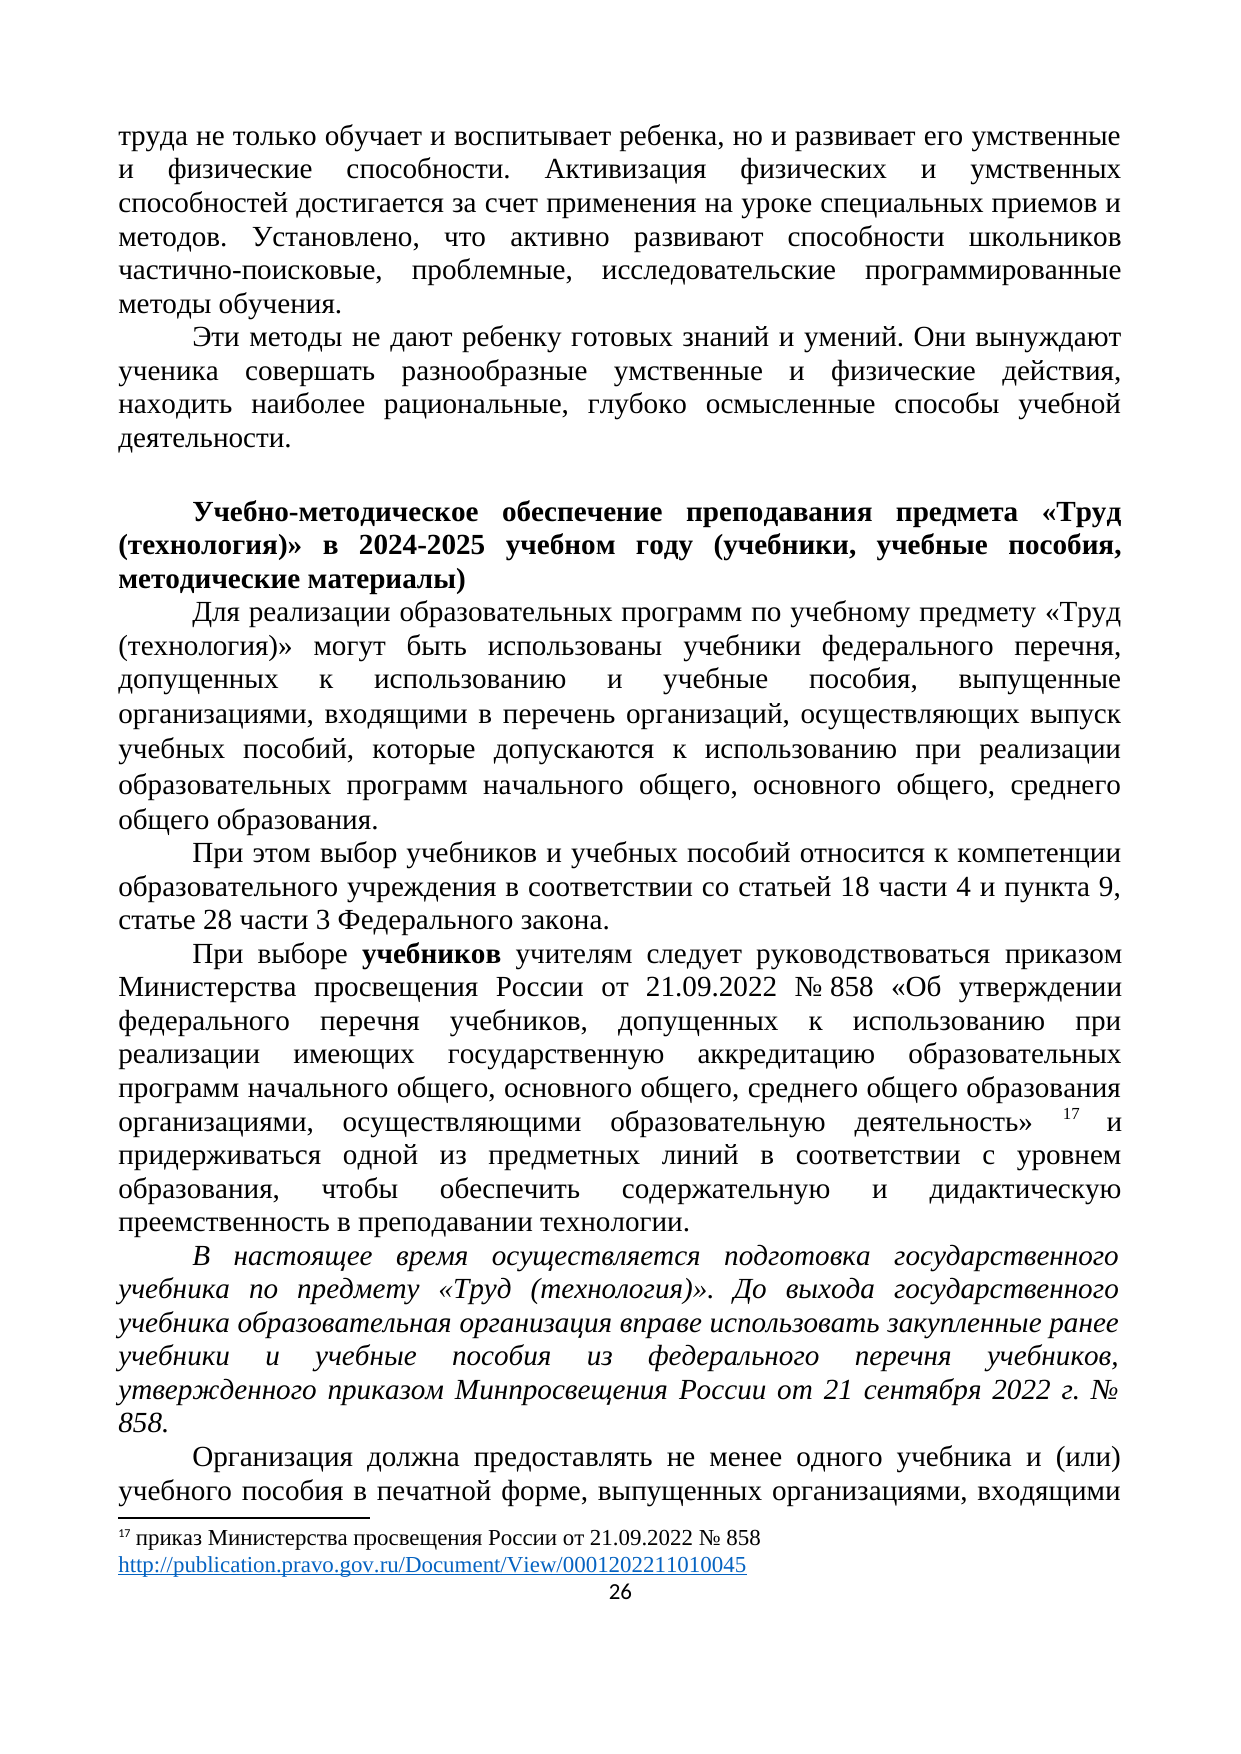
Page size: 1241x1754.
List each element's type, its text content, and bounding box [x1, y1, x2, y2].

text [118, 118, 1122, 319]
text Для реализации образовательных программ по учебному предмету «Труд (технология)» могут быть использованы учебники федерального перечня, допущенных к использованию и учебные пособия, выпущенные организациями, входящими в перечень организаций, осуществляющих выпуск учебных пособий, которые допускаются к использованию при реализации образовательных программ начального общего, основного общего, среднего общего образования. [118, 594, 1122, 835]
text Учебно-методическое обеспечение преподавания предмета «Труд (технология)» в 2024-2025 учебном году (учебники, учебные пособия, методические материалы) [118, 494, 1122, 594]
text При этом выбор учебников и учебных пособий относится к компетенции образовательного учреждения в соответствии со статьей 18 части 4 и пункта 9, статье 28 части 3 Федерального закона. [118, 835, 1122, 936]
text В настоящее время осуществляется подготовка государственного учебника по предмету «Труд (технология)». До выхода государственного учебника образовательная организация вправе использовать закупленные ранее учебники и учебные пособия из федерального перечня учебников, утвержденного приказом Минпросвещения России от 21 сентября 2022 г. № 858. [118, 1238, 1122, 1439]
text При выборе учебников учителям следует руководствоваться приказом Министерства просвещения России от 21.09.2022 № 858 «Об утверждении федерального перечня учебников, допущенных к использованию при реализации имеющих государственную аккредитацию образовательных программ начального общего, основного общего, среднего общего образования организациями, осуществляющими образовательную деятельность» и придерживаться одной из предметных линий в соответствии с уровнем образования, чтобы обеспечить содержательную и дидактическую преемственность в преподавании технологии. [118, 936, 1122, 1238]
text Эти методы не дают ребенку готовых знаний и умений. Они вынуждают ученика совершать разнообразные умственные и физические действия, находить наиболее рациональные, глубоко осмысленные способы учебной деятельности. [118, 319, 1122, 453]
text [118, 1439, 1122, 1506]
